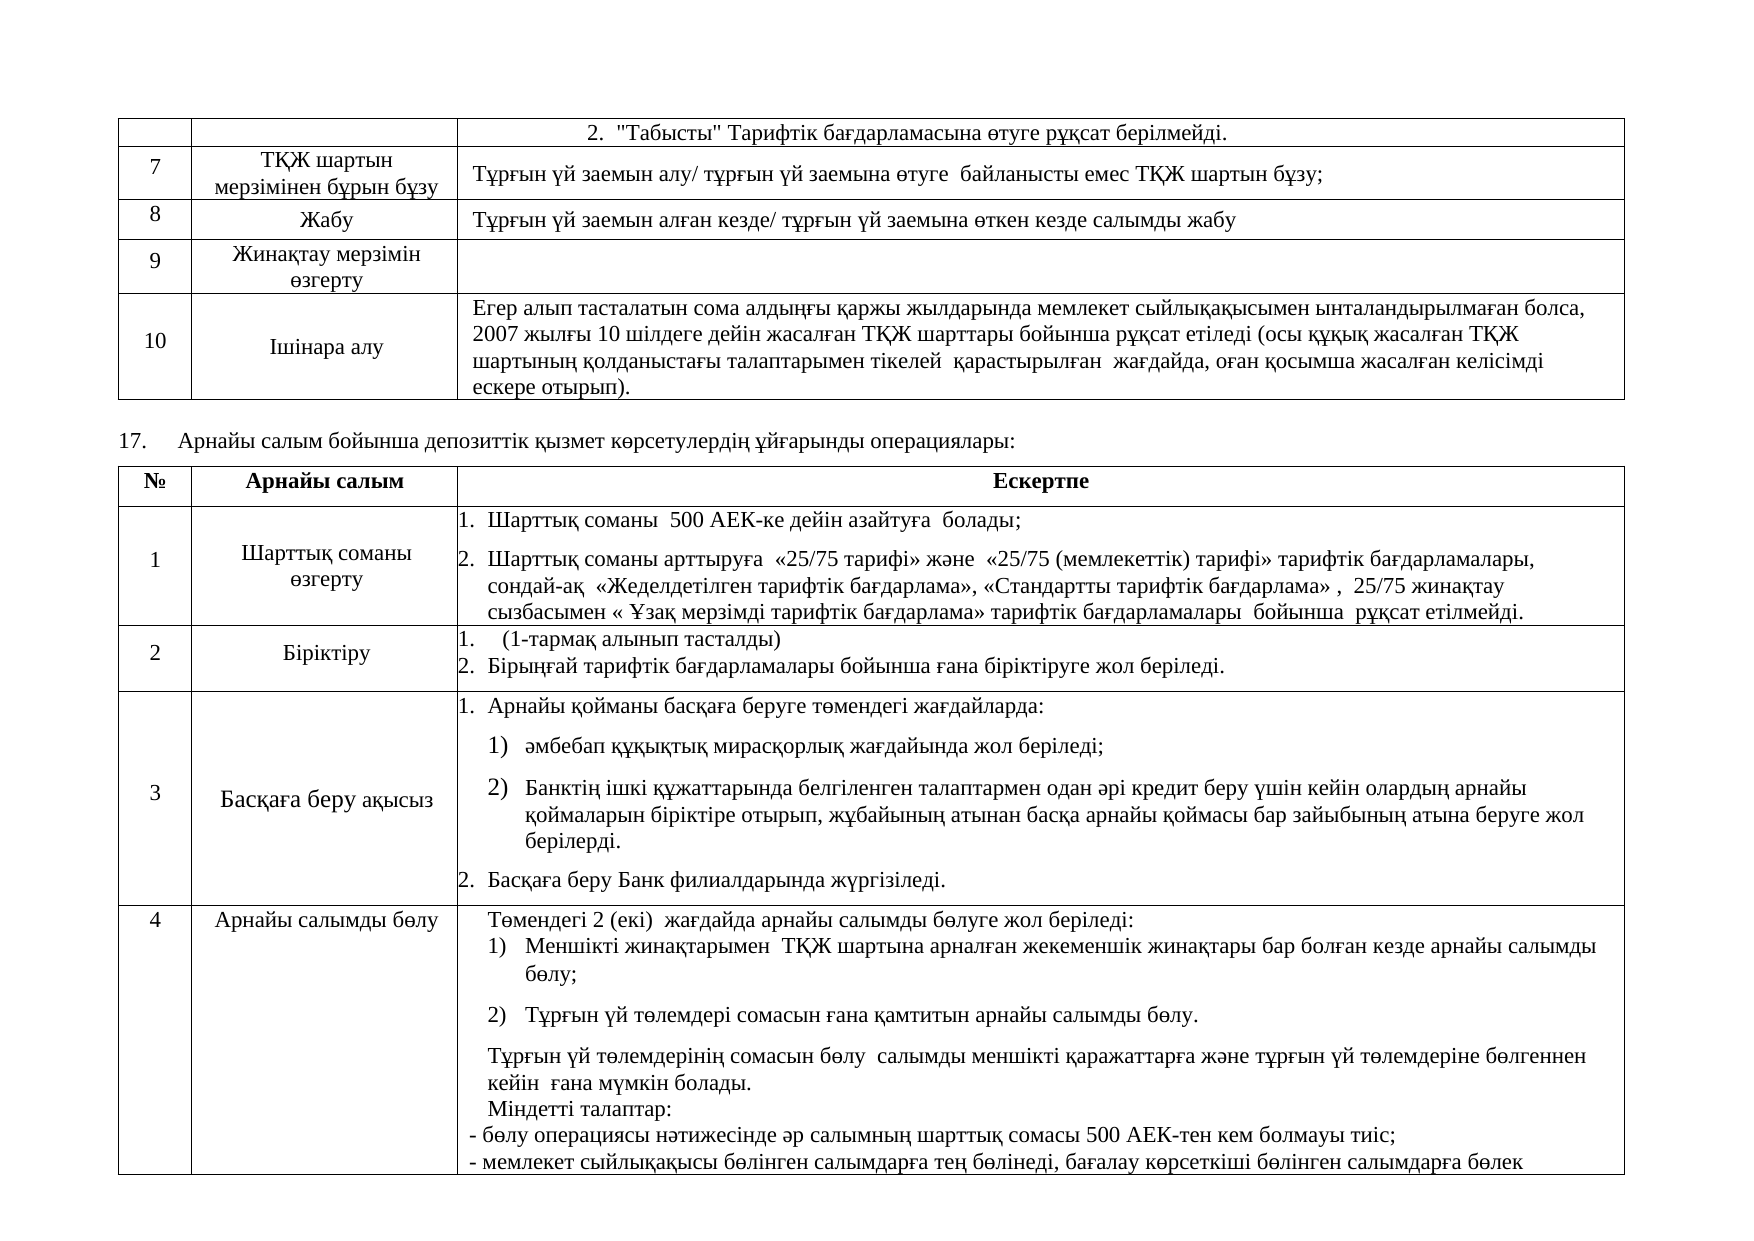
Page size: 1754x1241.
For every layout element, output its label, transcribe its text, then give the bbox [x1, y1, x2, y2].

table_cell 1 [119, 507, 191, 624]
table_cell Тұрғын үй заемын алу/ тұрғын үй заемына өтуге байланысты емес ТҚЖ шартын бұзу; [458, 147, 1624, 199]
table_cell ТҚЖ шартын мерзімінен бұрын бұзу [192, 147, 457, 199]
table_header Арнайы салым [192, 467, 457, 506]
table_cell Жабу [192, 200, 457, 239]
table_cell Шарттық соманы 500 АЕК-ке дейін азайтуға болады; Шарттық соманы арттыруға «25/75 тарифі» және «25/75 (мемлекеттік) тарифі» тарифтік бағдарламалары, сондай-ақ «Жеделдетілген тарифтік бағдарлама», «Стандартты тарифтік бағдарлама» , 25/75 жинақтау сызбасымен « Ұзақ мерзімді тарифтік бағдарлама» тарифтік бағдарламалары бойынша рұқсат етілмейді. [458, 507, 1624, 624]
table_cell Арнайы қойманы басқаға беруге төмендегі жағдайларда: әмбебап құқықтық мирасқорлық жағдайында жол беріледі; Банктің ішкі құжаттарында белгіленген талаптармен одан әрі кредит беру үшін кейін олардың арнайы қоймаларын біріктіре отырып, жұбайының атынан басқа арнайы қоймасы бар зайыбының атына беруге жол берілерді. Басқаға беру Банк филиалдарында жүргізіледі. [458, 692, 1624, 905]
table_cell Басқаға беру ақысыз [192, 692, 457, 905]
table_cell Шарттық соманы өзгерту [192, 507, 457, 624]
table_header Ескертпе [458, 467, 1624, 506]
table_cell 10 [119, 294, 191, 399]
table_cell 7 [119, 147, 191, 199]
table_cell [458, 119, 1624, 146]
table_cell 4 [119, 906, 191, 1174]
table_cell [458, 240, 1624, 293]
list Арнайы салым бойынша депозиттік қызмет көрсетулердің ұйғарынды операциялары: [118, 427, 1636, 453]
table_cell Тұрғын үй заемын алған кезде/ тұрғын үй заемына өткен кезде салымды жабу [458, 200, 1624, 239]
table_cell 6 [119, 119, 191, 146]
table_cell Біріктіру [192, 626, 457, 691]
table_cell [192, 119, 457, 146]
table_header № [119, 467, 191, 506]
table_cell 2 [119, 626, 191, 691]
table_cell Ішінара алу [192, 294, 457, 399]
table_cell 3 [119, 692, 191, 905]
table_cell Егер алып тасталатын сома алдыңғы қаржы жылдарында мемлекет сыйлықақысымен ынталандырылмаған болса, 2007 жылғы 10 шілдеге дейін жасалған ТҚЖ шарттары бойынша рұқсат етіледі (осы құқық жасалған ТҚЖ шартының қолданыстағы талаптарымен тікелей қарастырылған жағдайда, оған қосымша жасалған келісімді ескере отырып). [458, 294, 1624, 399]
table_cell Арнайы салымды бөлу [192, 906, 457, 1174]
table_cell 9 [119, 240, 191, 293]
table_cell (1-тармақ алынып тасталды) Бірыңғай тарифтік бағдарламалары бойынша ғана біріктіруге жол беріледі. [458, 626, 1624, 691]
table_cell Жинақтау мерзімін өзгерту [192, 240, 457, 293]
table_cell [458, 906, 1624, 1174]
table_cell 8 [119, 200, 191, 239]
